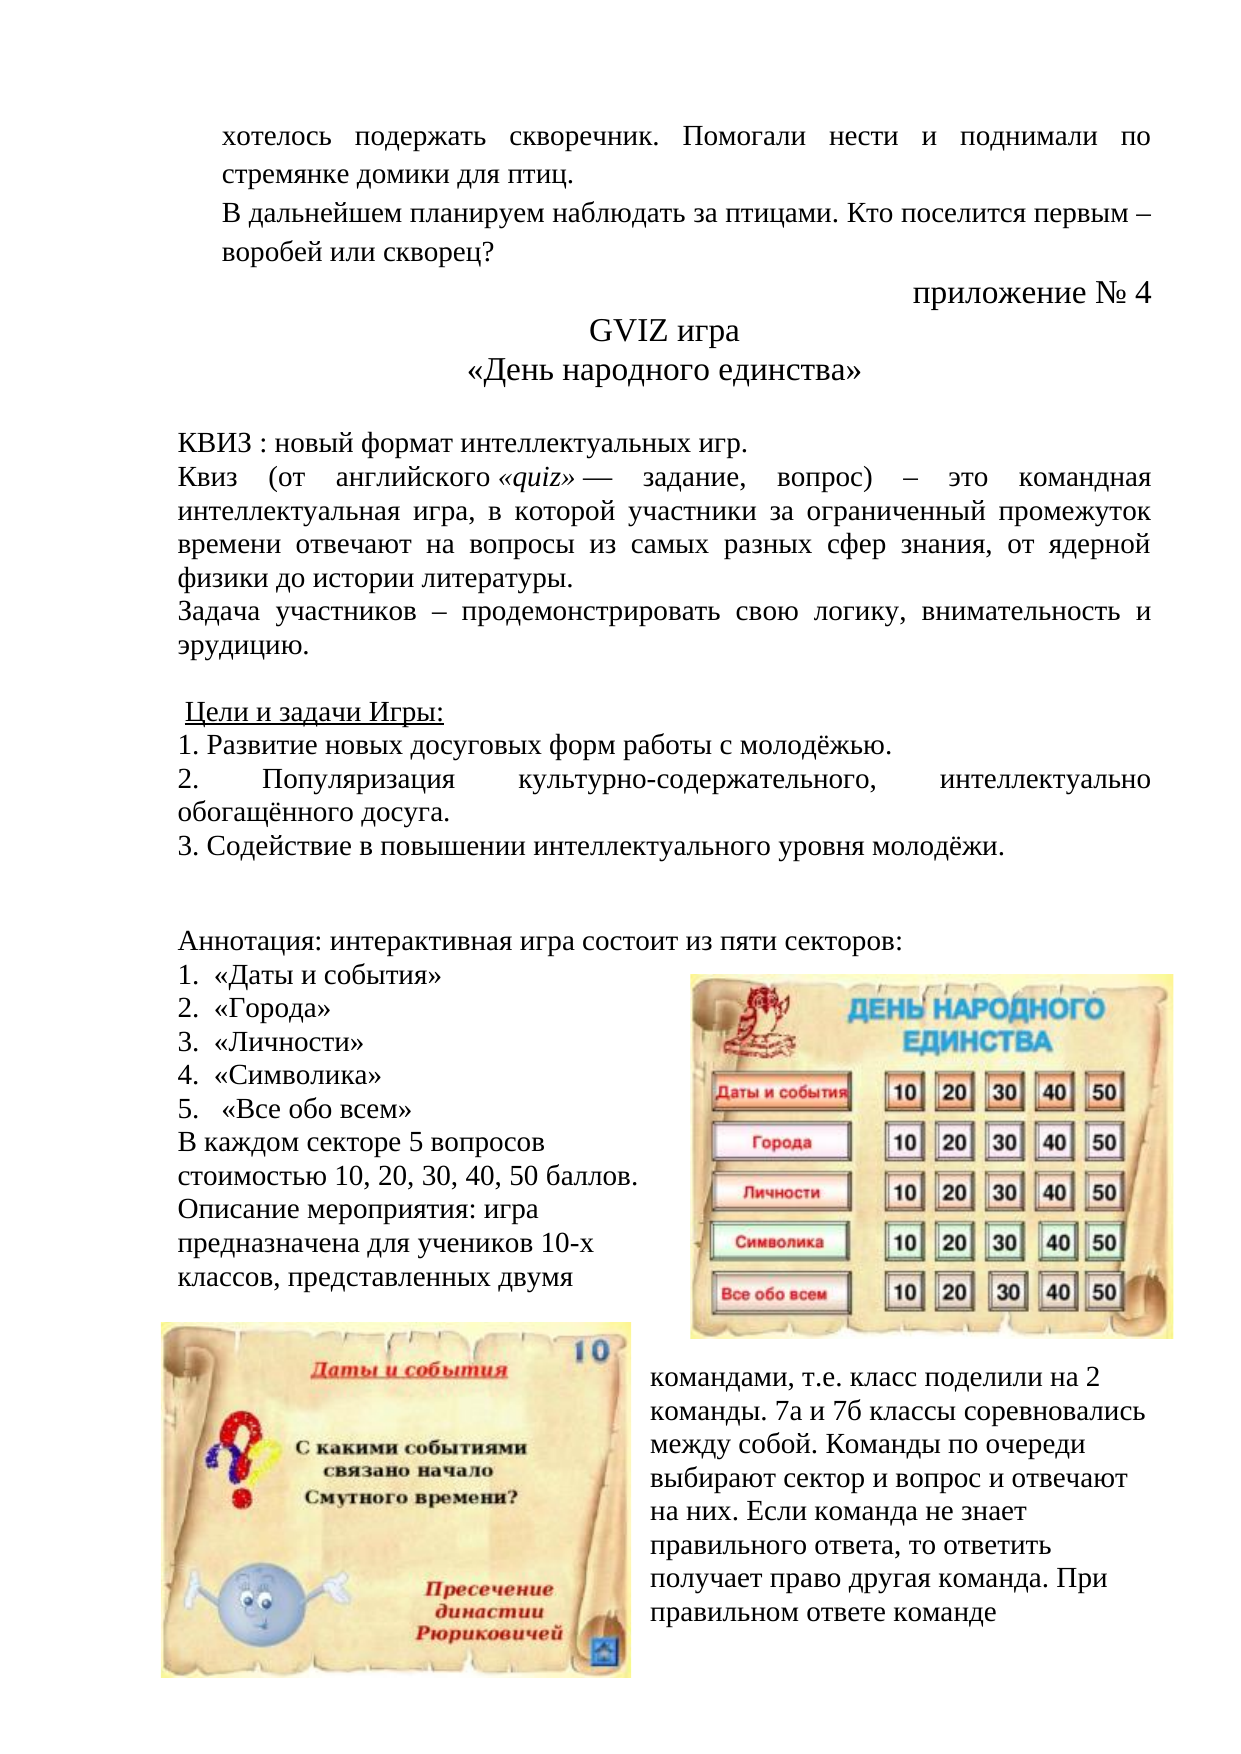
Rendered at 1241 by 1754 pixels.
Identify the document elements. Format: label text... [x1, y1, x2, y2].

text Квиз (от английского «quiz» — задание, вопрос) – это командная интеллектуальная игра, в которой участники за ограниченный промежуток времени отвечают на вопросы из самых разных сфер знания, от ядерной физики до истории литературы. [177, 382, 1152, 516]
text GVIZ игра «День народного единства» [177, 233, 1152, 310]
text 3. Содействие в повышении интеллектуального уровня молодёжи. [177, 751, 1152, 784]
list В дальнейшем планируем наблюдать за птицами. Кто поселится первым – воробей или скворец? [222, 118, 1152, 190]
text Цели и задачи Игры: [177, 617, 1152, 650]
picture [688, 897, 1173, 1260]
text 1. Развитие новых досуговых форм работы с молодёжью. [177, 650, 1152, 684]
text КВИЗ : новый формат интеллектуальных игр. [177, 348, 1152, 382]
text 2. Популяризация культурно-содержательного, интеллектуально обогащённого досуга. [177, 684, 1152, 751]
text приложение № 4 [177, 195, 1152, 233]
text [177, 818, 1152, 1551]
text Задача участников – продемонстрировать свою логику, внимательность и эрудицию. [177, 516, 1152, 583]
picture [159, 1245, 632, 1599]
